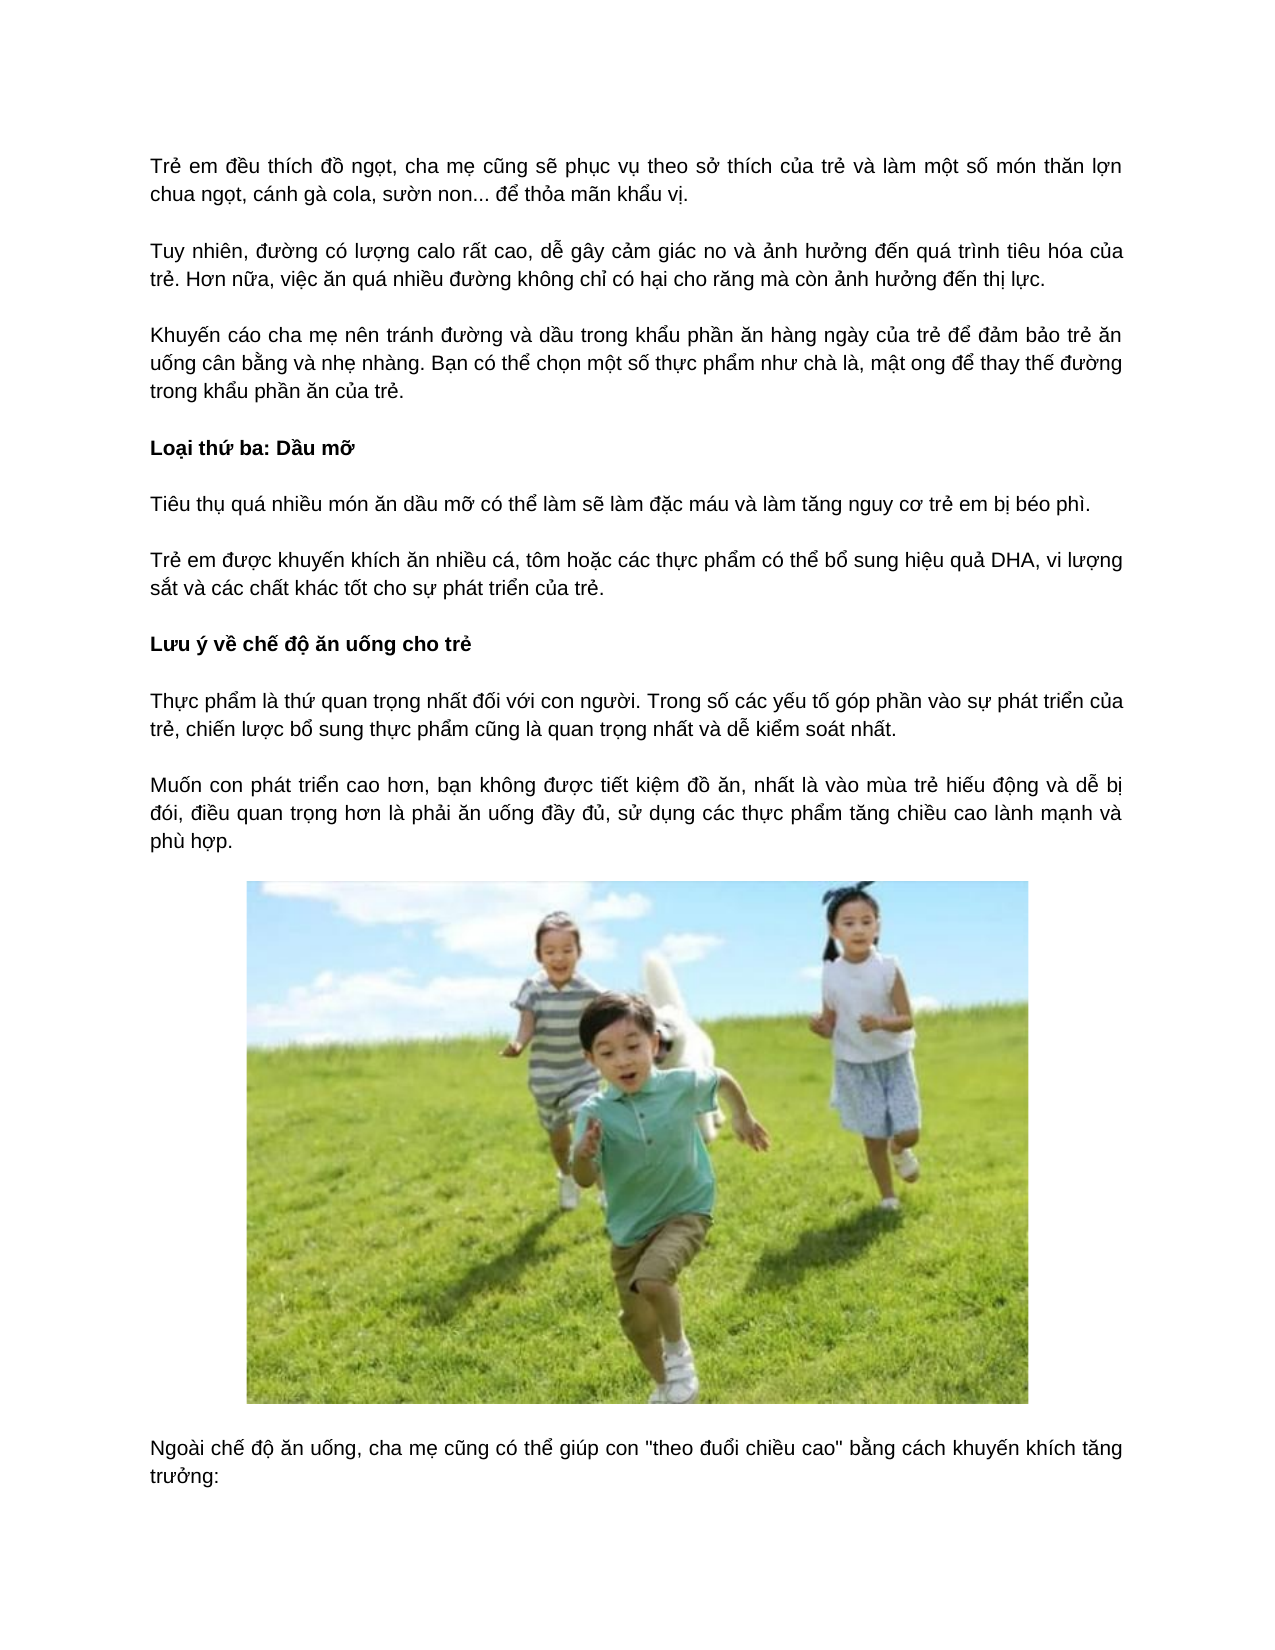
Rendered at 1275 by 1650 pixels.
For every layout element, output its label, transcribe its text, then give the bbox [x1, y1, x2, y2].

text Tiêu thụ quá nhiều món ăn dầu mỡ có thể làm sẽ làm đặc máu và làm tăng nguy cơ trẻ em bị béo phì. [150, 487, 1125, 516]
text Lưu ý về chế độ ăn uống cho trẻ [150, 628, 1125, 656]
text Ngoài chế độ ăn uống, cha mẹ cũng có thể giúp con "theo đuổi chiều cao" bằng cách khuyến khích tăng trưởng: [150, 1432, 1125, 1488]
text Trẻ em được khuyến khích ăn nhiều cá, tôm hoặc các thực phẩm có thể bổ sung hiệu quả DHA, vi lượng sắt và các chất khác tốt cho sự phát triển của trẻ. [150, 544, 1125, 600]
picture [246, 881, 1029, 1404]
text Khuyến cáo cha mẹ nên tránh đường và dầu trong khẩu phần ăn hàng ngày của trẻ để đảm bảo trẻ ăn uống cân bằng và nhẹ nhàng. Bạn có thể chọn một số thực phẩm như chà là, mật ong để thay thế đường trong khẩu phần ăn của trẻ. [150, 319, 1125, 403]
text Loại thứ ba: Dầu mỡ [150, 431, 1125, 459]
text Trẻ em đều thích đồ ngọt, cha mẹ cũng sẽ phục vụ theo sở thích của trẻ và làm một số món thăn lợn chua ngọt, cánh gà cola, sườn non... để thỏa mãn khẩu vị. [150, 150, 1125, 206]
text Thực phẩm là thứ quan trọng nhất đối với con người. Trong số các yếu tố góp phần vào sự phát triển của trẻ, chiến lược bổ sung thực phẩm cũng là quan trọng nhất và dễ kiểm soát nhất. [150, 684, 1125, 741]
text Muốn con phát triển cao hơn, bạn không được tiết kiệm đồ ăn, nhất là vào mùa trẻ hiếu động và dễ bị đói, điều quan trọng hơn là phải ăn uống đầy đủ, sử dụng các thực phẩm tăng chiều cao lành mạnh và phù hợp. [150, 769, 1125, 853]
text Tuy nhiên, đường có lượng calo rất cao, dễ gây cảm giác no và ảnh hưởng đến quá trình tiêu hóa của trẻ. Hơn nữa, việc ăn quá nhiều đường không chỉ có hại cho răng mà còn ảnh hưởng đến thị lực. [150, 234, 1125, 291]
